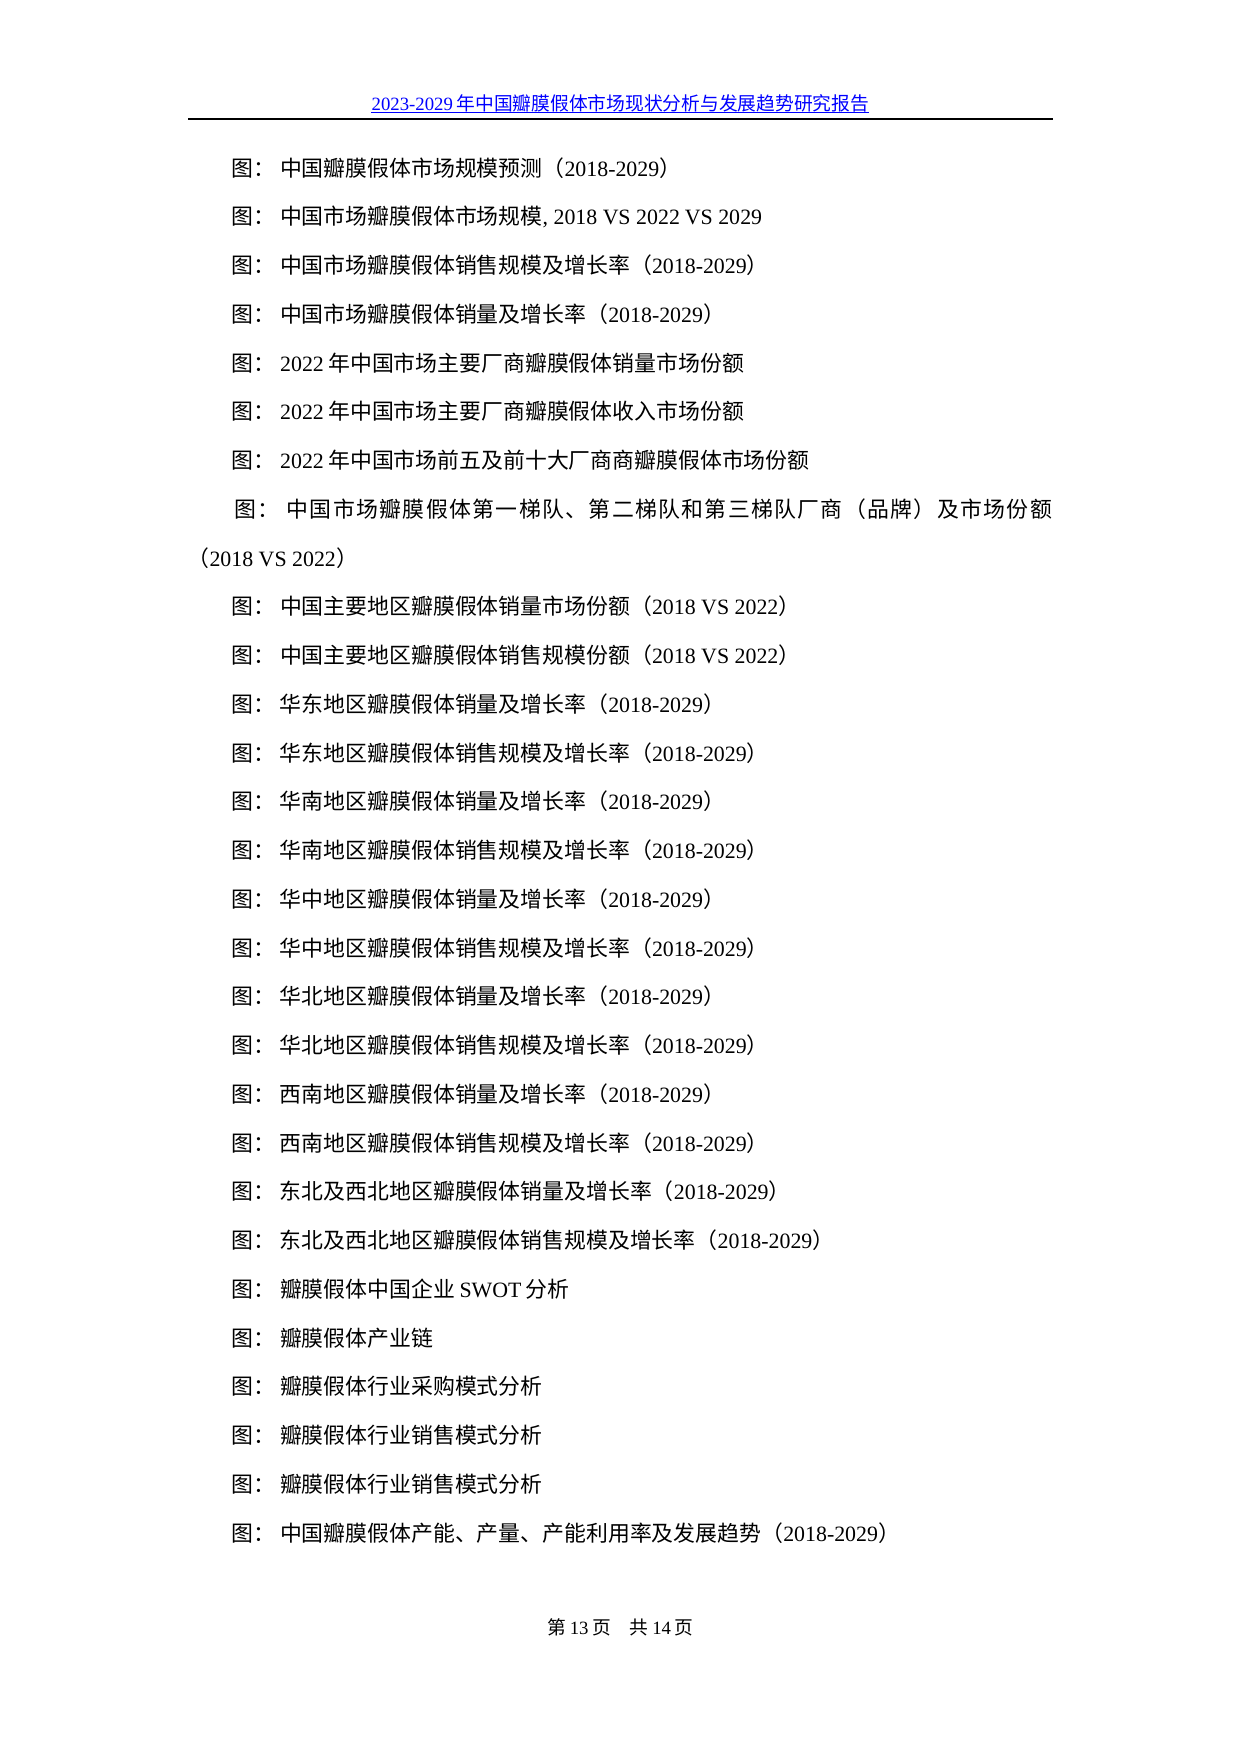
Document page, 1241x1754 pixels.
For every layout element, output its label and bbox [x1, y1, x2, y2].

text [187, 150, 1053, 1548]
